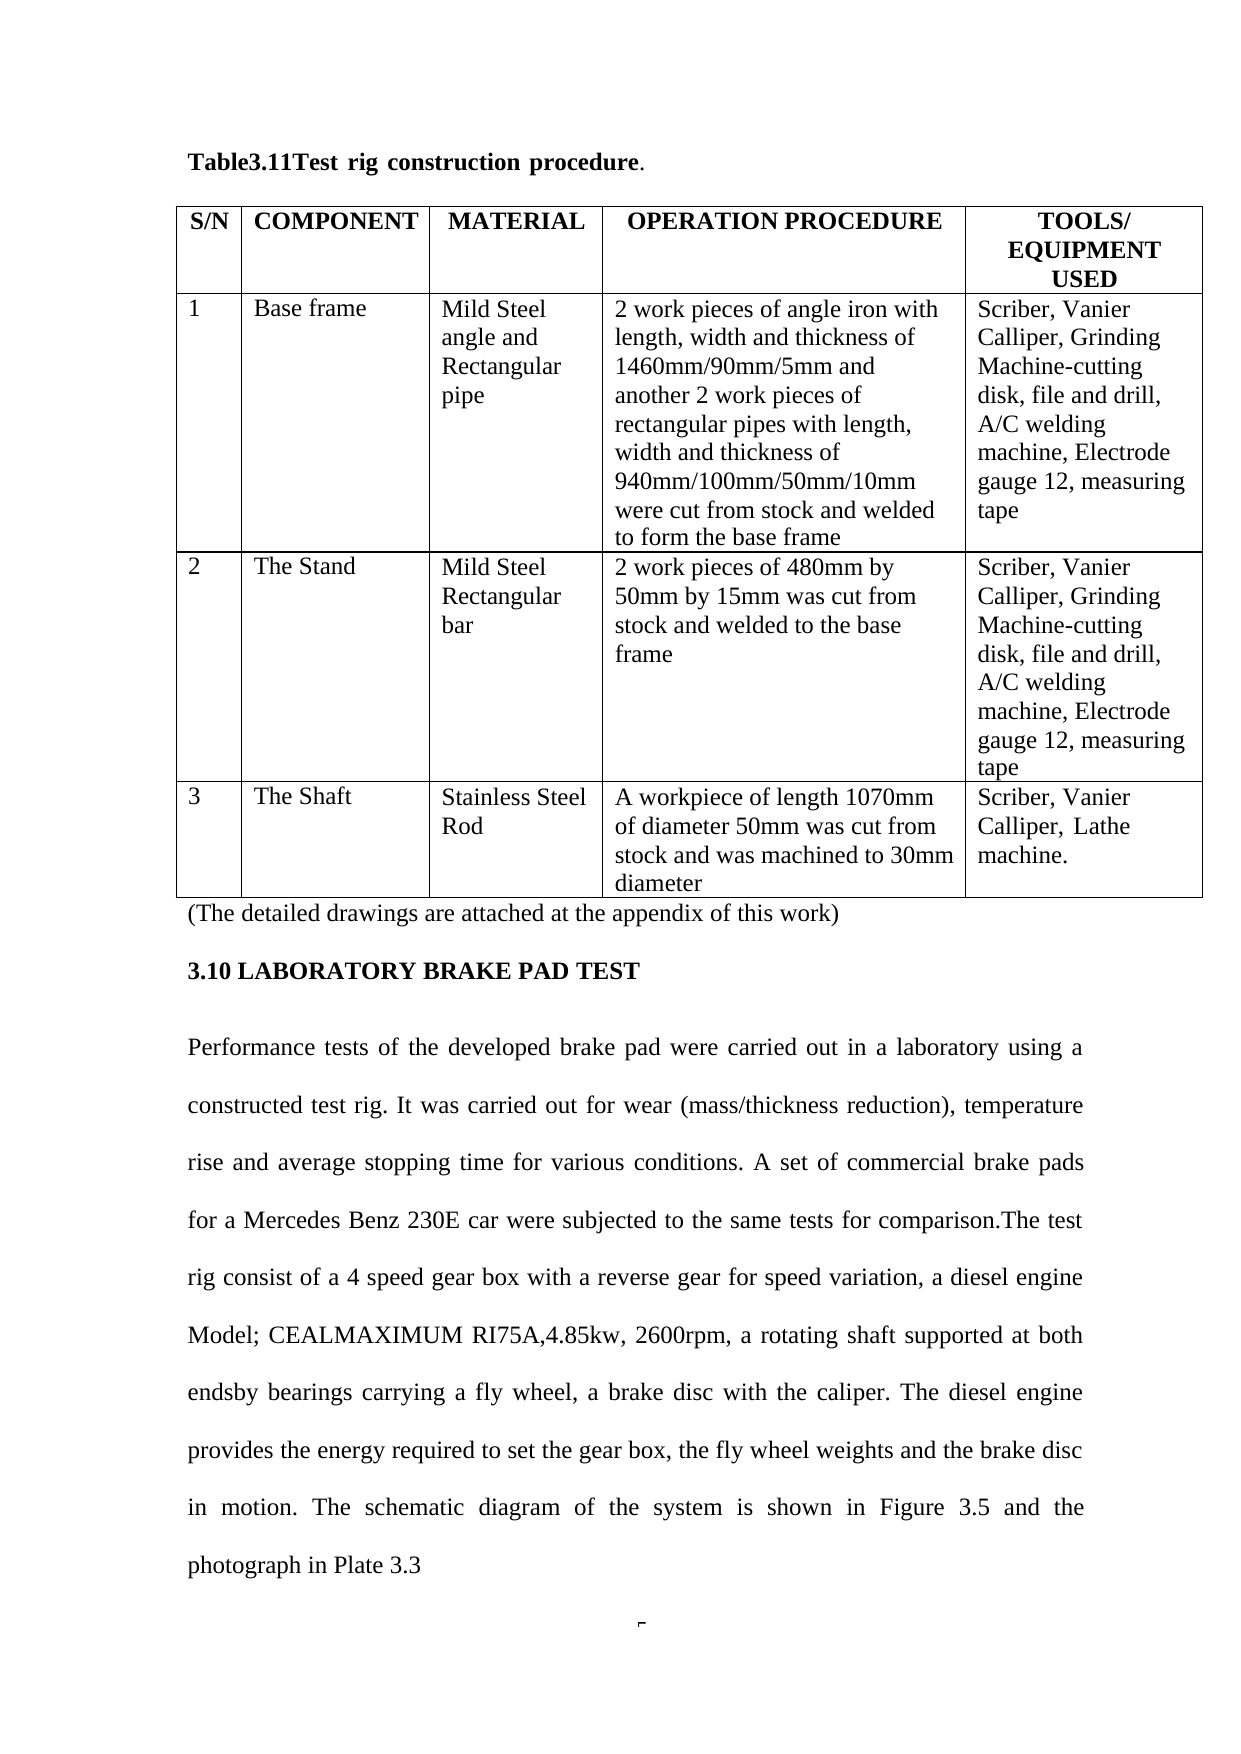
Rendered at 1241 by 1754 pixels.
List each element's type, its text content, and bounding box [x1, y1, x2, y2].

table_header COMPONENT [242, 207, 429, 293]
table_cell 2 [177, 553, 241, 781]
subtitle Table3.11Test rig construction procedure. [187, 147, 1215, 176]
table_cell The Stand [242, 553, 429, 781]
subtitle LABORATORY BRAKE PAD TEST [187, 956, 1215, 984]
table_cell The Shaft [242, 782, 429, 897]
table_header S/N [177, 207, 241, 293]
table_header OPERATION PROCEDURE [603, 207, 965, 293]
table_cell Scriber, Vanier Calliper, Grinding Machine-cutting disk, file and drill, A/C welding machine, Electrode gauge 12, measuring tape [966, 294, 1202, 551]
table_cell Mild Steel angle and Rectangular pipe [430, 294, 602, 551]
table_cell Base frame [242, 294, 429, 551]
table_header TOOLS/ EQUIPMENT USED [966, 207, 1202, 293]
text (The detailed drawings are attached at the appendix of this work) [187, 898, 1215, 927]
table_cell 2 work pieces of 480mm by 50mm by 15mm was cut from stock and welded to the base frame [603, 553, 965, 781]
table_cell 3 [177, 782, 241, 897]
table_cell 2 work pieces of angle iron with length, width and thickness of 1460mm/90mm/5mm and another 2 work pieces of rectangular pipes with length, width and thickness of 940mm/100mm/50mm/10mm were cut from stock and welded to form the base frame [603, 294, 965, 551]
table_cell Mild Steel Rectangular bar [430, 553, 602, 781]
table_header MATERIAL [430, 207, 602, 293]
table_cell Scriber, Vanier Calliper, Lathe machine. [966, 782, 1202, 897]
table_cell 1 [177, 294, 241, 551]
table_cell A workpiece of length 1070mm of diameter 50mm was cut from stock and was machined to 30mm diameter [603, 782, 965, 897]
table_cell Stainless Steel Rod [430, 782, 602, 897]
text Performance tests of the developed brake pad were carried out in a laboratory using a constructed test rig. It was carried out for wear (mass/thickness reduction), temperature rise and average stopping time for various conditions. A set of commercial brake pads for a Mercedes Benz 230E car were subjected to the same tests for comparison.The test rig consist of a 4 speed gear box with a reverse gear for speed variation, a diesel engine Model; CEALMAXIMUM RI75A,4.85kw, 2600rpm, a rotating shaft supported at both endsby bearings carrying a fly wheel, a brake disc with the caliper. The diesel engine provides the energy required to set the gear box, the fly wheel weights and the brake disc in motion. The schematic diagram of the system is shown in Figure 3.5 and the photograph in Plate 3.3 [187, 1032, 1084, 1579]
table_cell Scriber, Vanier Calliper, Grinding Machine-cutting disk, file and drill, A/C welding machine, Electrode gauge 12, measuring tape [966, 553, 1202, 781]
